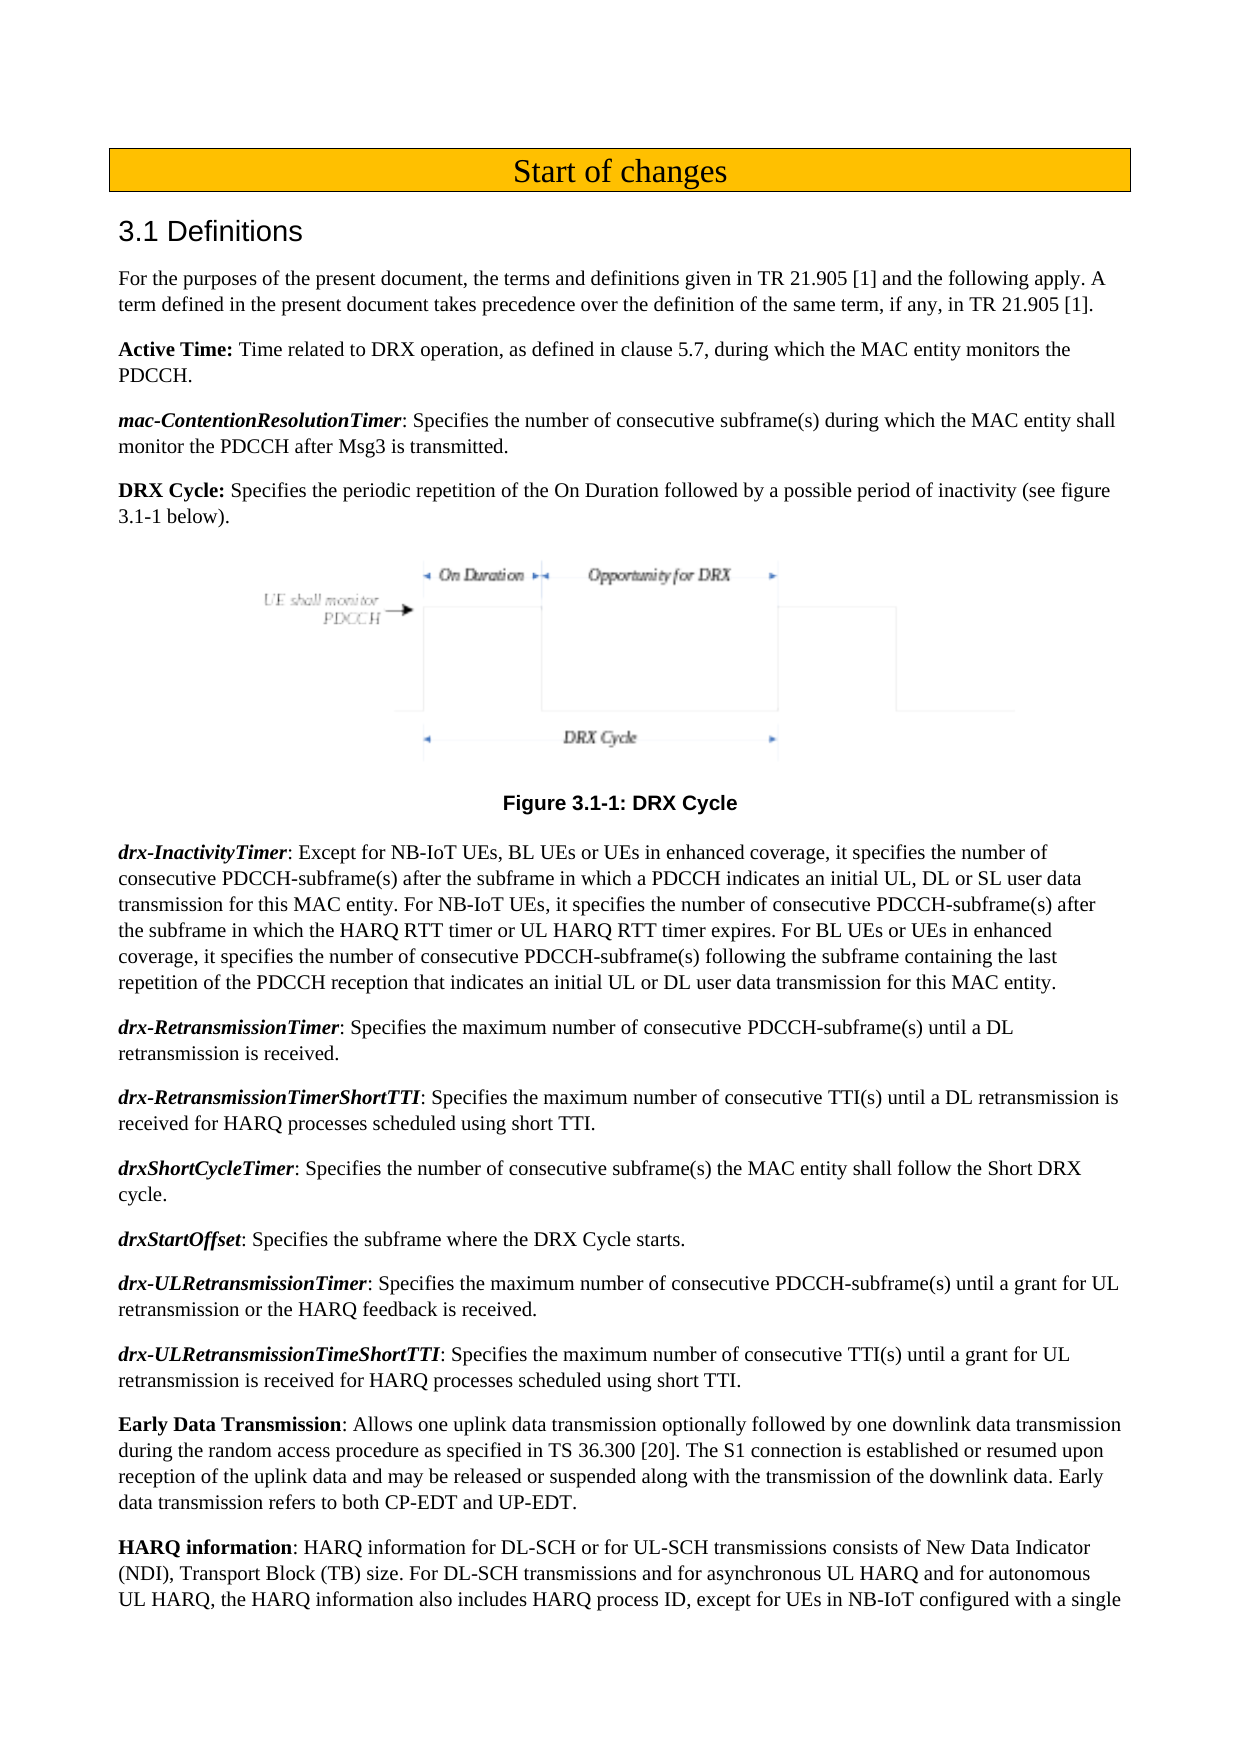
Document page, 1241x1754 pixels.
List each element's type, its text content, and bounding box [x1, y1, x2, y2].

text drx-InactivityTimer: Except for NB-IoT UEs, BL UEs or UEs in enhanced coverage, it specifies the number of consecutive PDCCH-subframe(s) after the subframe in which a PDCCH indicates an initial UL, DL or SL user data transmission for this MAC entity. For NB-IoT UEs, it specifies the number of consecutive PDCCH-subframe(s) after the subframe in which the HARQ RTT timer or UL HARQ RTT timer expires. For BL UEs or UEs in enhanced coverage, it specifies the number of consecutive PDCCH-subframe(s) following the subframe containing the last repetition of the PDCCH reception that indicates an initial UL or DL user data transmission for this MAC entity. [118, 840, 1122, 994]
text drx-RetransmissionTimer: Specifies the maximum number of consecutive PDCCH-subframe(s) until a DL retransmission is received. [118, 1014, 1122, 1064]
text Figure 3.1-1: DRX Cycle [118, 791, 1122, 815]
text For the purposes of the present document, the terms and definitions given in TR 21.905 [1] and the following apply. A term defined in the present document takes precedence over the definition of the same term, if any, in TR 21.905 [1]. [118, 266, 1122, 316]
text drx-ULRetransmissionTimeShortTTI: Specifies the maximum number of consecutive TTI(s) until a grant for UL retransmission is received for HARQ processes scheduled using short TTI. [118, 1342, 1122, 1392]
text mac-ContentionResolutionTimer: Specifies the number of consecutive subframe(s) during which the MAC entity shall monitor the PDCCH after Msg3 is transmitted. [118, 408, 1122, 458]
text drxStartOffset: Specifies the subframe where the DRX Cycle starts. [118, 1226, 1122, 1251]
subtitle 3.1 Definitions [118, 214, 1122, 248]
text drxShortCycleTimer: Specifies the number of consecutive subframe(s) the MAC entity shall follow the Short DRX cycle. [118, 1156, 1122, 1206]
text Early Data Transmission: Allows one uplink data transmission optionally followed by one downlink data transmission during the random access procedure as specified in TS 36.300 [20]. The S1 connection is established or resumed upon reception of the uplink data and may be released or suspended along with the transmission of the downlink data. Early data transmission refers to both CP-EDT and UP-EDT. [118, 1412, 1122, 1514]
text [118, 1535, 1122, 1611]
text drx-RetransmissionTimerShortTTI: Specifies the maximum number of consecutive TTI(s) until a DL retransmission is received for HARQ processes scheduled using short TTI. [118, 1085, 1122, 1135]
text DRX Cycle: Specifies the periodic repetition of the On Duration followed by a possible period of inactivity (see figure 3.1-1 below). [118, 478, 1122, 528]
text Start of changes [110, 149, 1130, 191]
text drx-ULRetransmissionTimer: Specifies the maximum number of consecutive PDCCH-subframe(s) until a grant for UL retransmission or the HARQ feedback is received. [118, 1271, 1122, 1321]
text Active Time: Time related to DRX operation, as defined in clause 5.7, during which the MAC entity monitors the PDCCH. [118, 337, 1122, 387]
